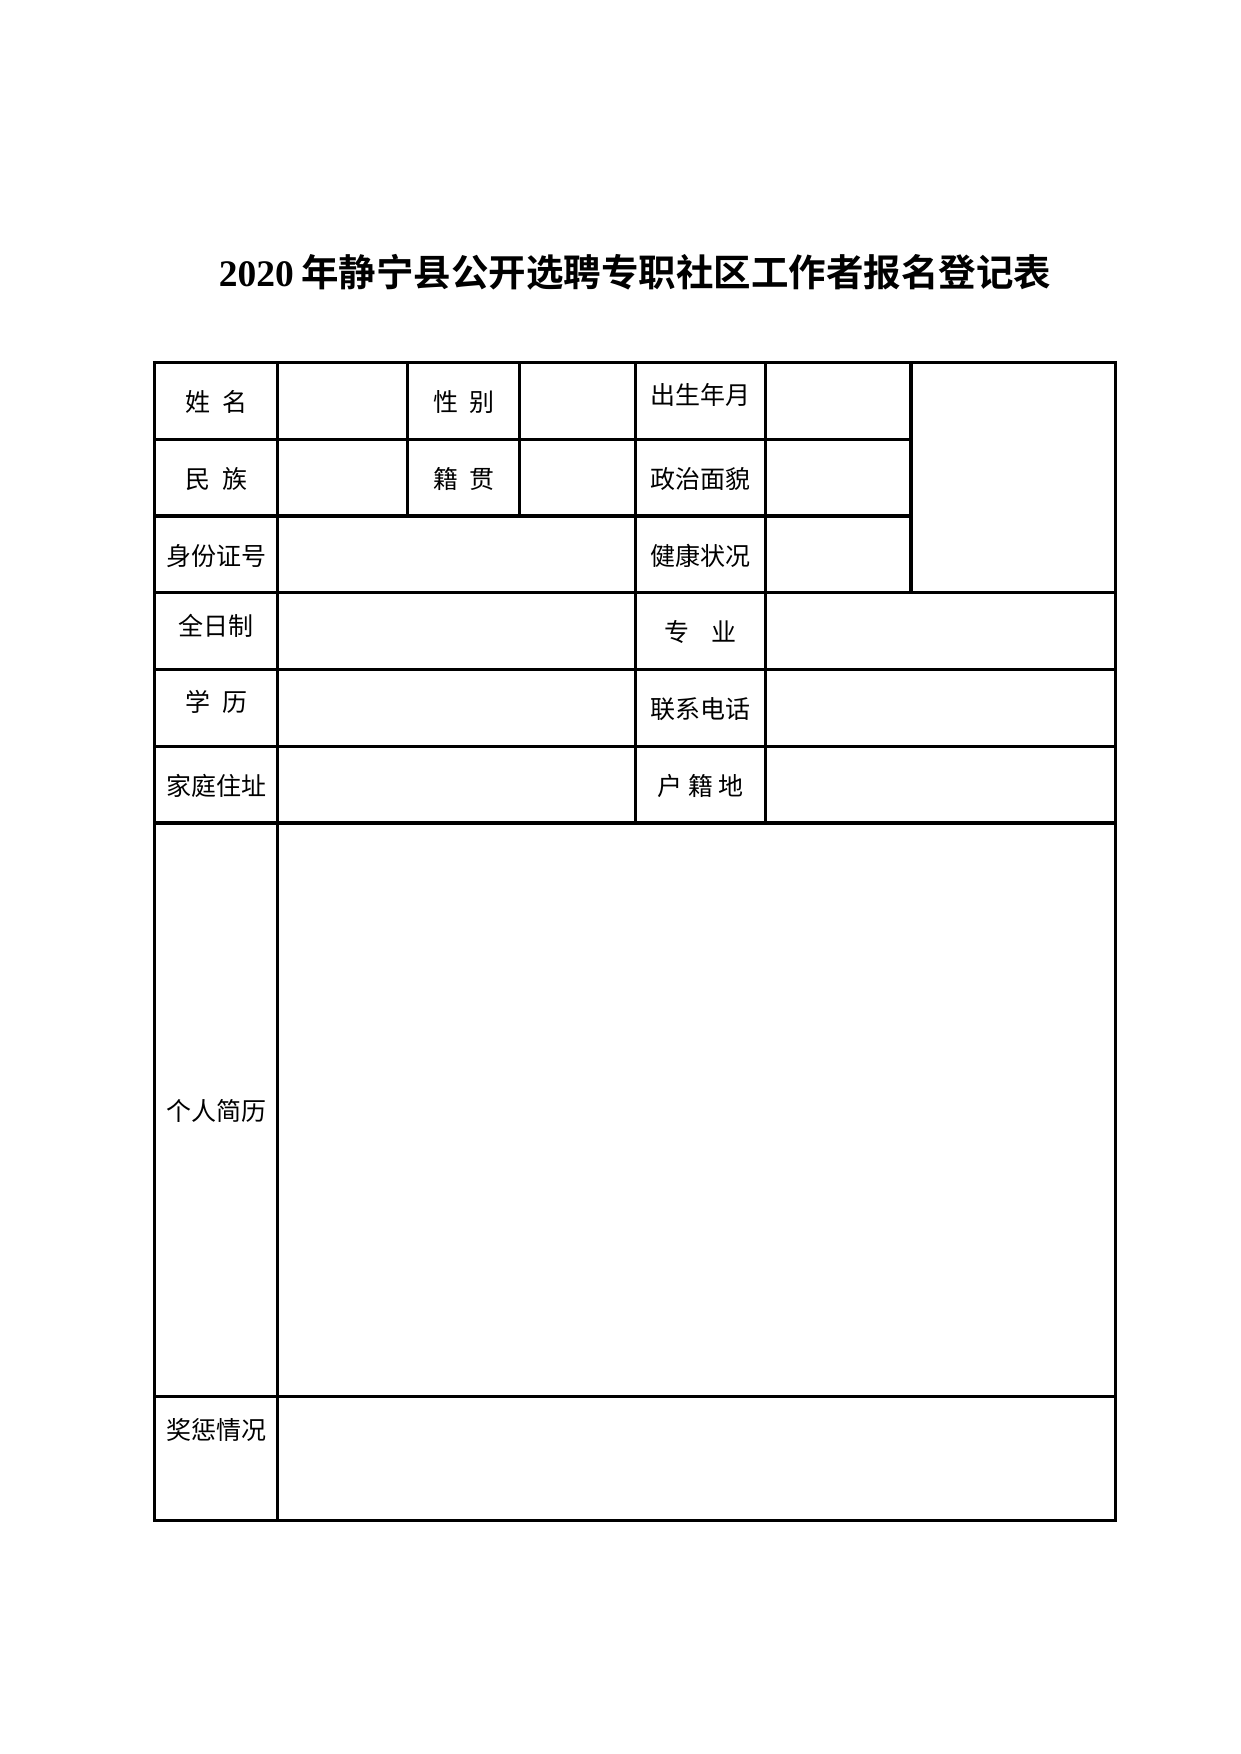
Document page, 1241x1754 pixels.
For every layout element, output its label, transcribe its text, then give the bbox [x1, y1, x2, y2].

table_cell [767, 748, 1114, 821]
table_cell 奖惩情况 [156, 1398, 276, 1519]
table_header [521, 364, 634, 437]
table_cell 政治面貌 [637, 441, 764, 514]
table_cell 健康状况 [637, 518, 764, 591]
table_cell [767, 441, 909, 514]
table_cell [279, 671, 634, 744]
table_header [913, 364, 1114, 591]
table_cell 民 族 [156, 441, 276, 514]
table_cell [279, 1398, 1114, 1519]
table_cell 籍 贯 [409, 441, 518, 514]
table_cell [279, 748, 634, 821]
table_cell 家庭住址 [156, 748, 276, 821]
table_header [279, 364, 406, 437]
table_cell 身份证号 [156, 518, 276, 591]
table_header 姓 名 [156, 364, 276, 437]
table_cell [279, 594, 634, 668]
table_cell [279, 825, 1114, 1395]
table_cell [767, 594, 1114, 668]
table_cell 户 籍 地 [637, 748, 764, 821]
table_cell [767, 518, 909, 591]
table_header 性 别 [409, 364, 518, 437]
table_cell 全日制 毕业院校 [156, 594, 276, 668]
table_header [767, 364, 909, 437]
table_cell 专 业 [637, 594, 764, 668]
table_cell [521, 441, 634, 514]
table_cell 联系电话 [637, 671, 764, 744]
table_cell 个人简历 [156, 825, 276, 1395]
table_cell [279, 441, 406, 514]
table_cell [767, 671, 1114, 744]
table_cell [279, 518, 634, 591]
text 2020年静宁县公开选聘专职社区工作者报名登记表 [148, 240, 1122, 300]
table_header 出生年月 （ 岁） [637, 364, 764, 437]
table_cell 学 历 （学位） [156, 671, 276, 744]
